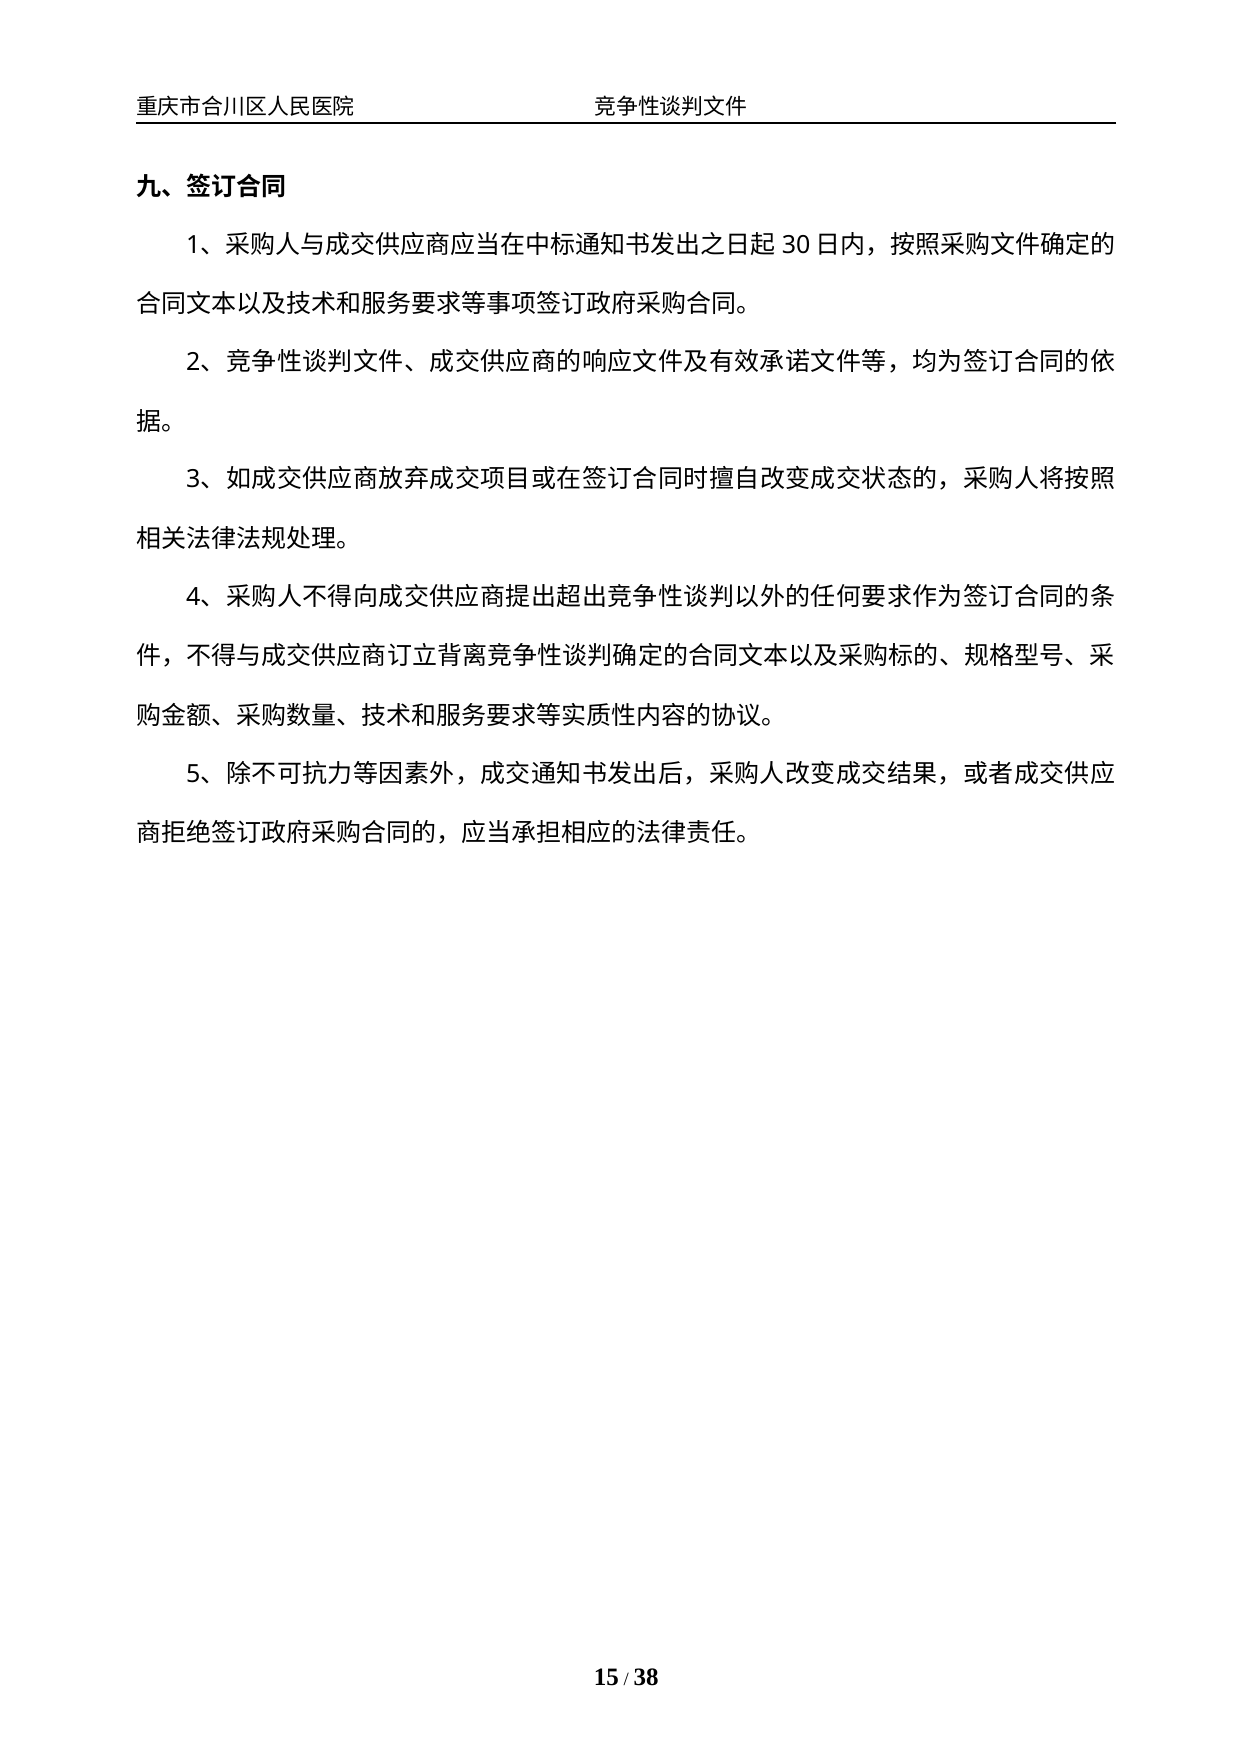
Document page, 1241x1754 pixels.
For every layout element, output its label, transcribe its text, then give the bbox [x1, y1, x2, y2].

text 1、采购人与成交供应商应当在中标通知书发出之日起30日内，按照采购文件确定的合同文本以及技术和服务要求等事项签订政府采购合同。 [136, 223, 1116, 322]
text 4、采购人不得向成交供应商提出超出竞争性谈判以外的任何要求作为签订合同的条件，不得与成交供应商订立背离竞争性谈判确定的合同文本以及采购标的、规格型号、采购金额、采购数量、技术和服务要求等实质性内容的协议。 [136, 574, 1116, 733]
subtitle 九、签订合同 [136, 165, 1116, 204]
text 5、除不可抗力等因素外，成交通知书发出后，采购人改变成交结果，或者成交供应商拒绝签订政府采购合同的，应当承担相应的法律责任。 [136, 751, 1116, 851]
text 3、如成交供应商放弃成交项目或在签订合同时擅自改变成交状态的，采购人将按照相关法律法规处理。 [136, 457, 1116, 556]
text 2、竞争性谈判文件、成交供应商的响应文件及有效承诺文件等，均为签订合同的依据。 [136, 340, 1116, 439]
